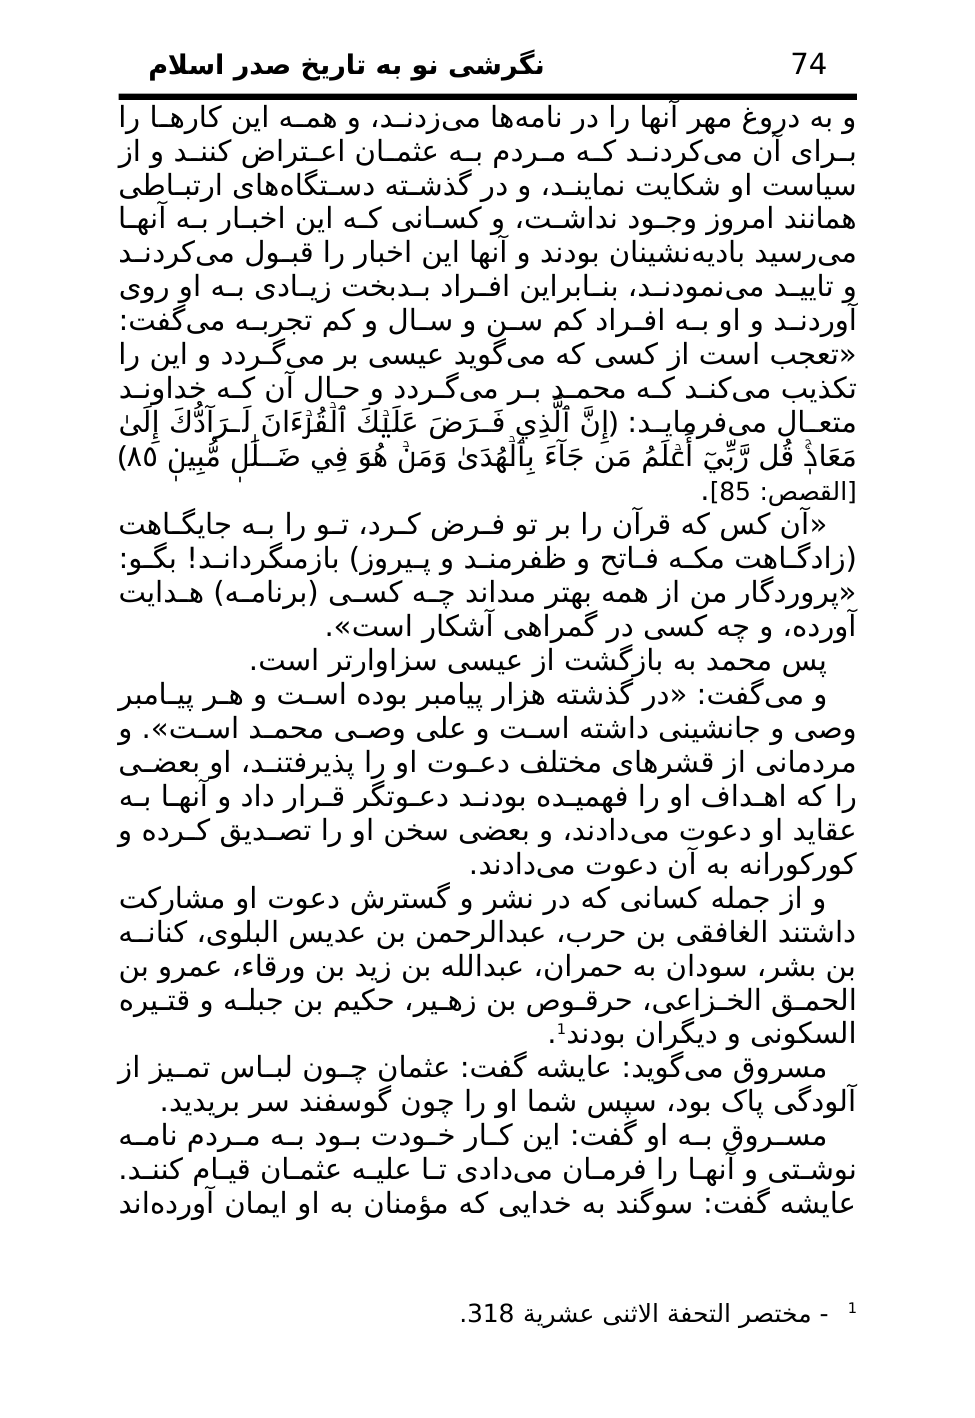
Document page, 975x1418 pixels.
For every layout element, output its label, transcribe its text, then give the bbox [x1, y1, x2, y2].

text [118, 1119, 857, 1221]
text «آن کس که قرآن را بر تو فرض کرد، تو را به جایگاهت (زادگاهت مکه فاتح‌ و ظفرمند و پیروز) بازمى‏گرداند! بگو: «پروردگار من از همه بهتر مى‏داند چه کسى (برنامه) هدایت آورده، و چه کسى در گمراهى آشکار است». [118, 507, 857, 643]
text پس محمد به بازگشت از عیسی سزاوارتر است. [118, 643, 857, 677]
text و می‌گفت: «در گذشته هزار پیامبر بوده است و هر پیامبر وصی و جانشینی داشته است و علی وصی محمد است». و مردمانی از قشرهای مختلف دعوت او را پذیرفتند، او بعضی را که اهداف او را فهمیده بودند دعوتگر قرار داد و آنها به عقاید او دعوت می‌دادند، و بعضی سخن او را تصدیق کرده و کورکورانه به آن دعوت می‌دادند. [118, 677, 857, 881]
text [118, 100, 857, 507]
text مسروق می‌گوید: عایشه گفت: عثمان چون لباس تمیز از آلودگی پاک بود، سپس شما او را چون گوسفند سر بریدید. [118, 1051, 857, 1119]
text و از جمله کسانی که در نشر و گسترش دعوت او مشارکت داشتند الغافقی بن حرب، عبدالرحمن بن عدیس البلوی، کنانه بن بشر، سودان به حمران، عبدالله بن زید بن ورقاء، عمرو بن الحمق الخزاعی، حرقوص بن زهیر، حکیم بن جبله و قتیره السکونی و دیگران بودند. [118, 881, 857, 1051]
